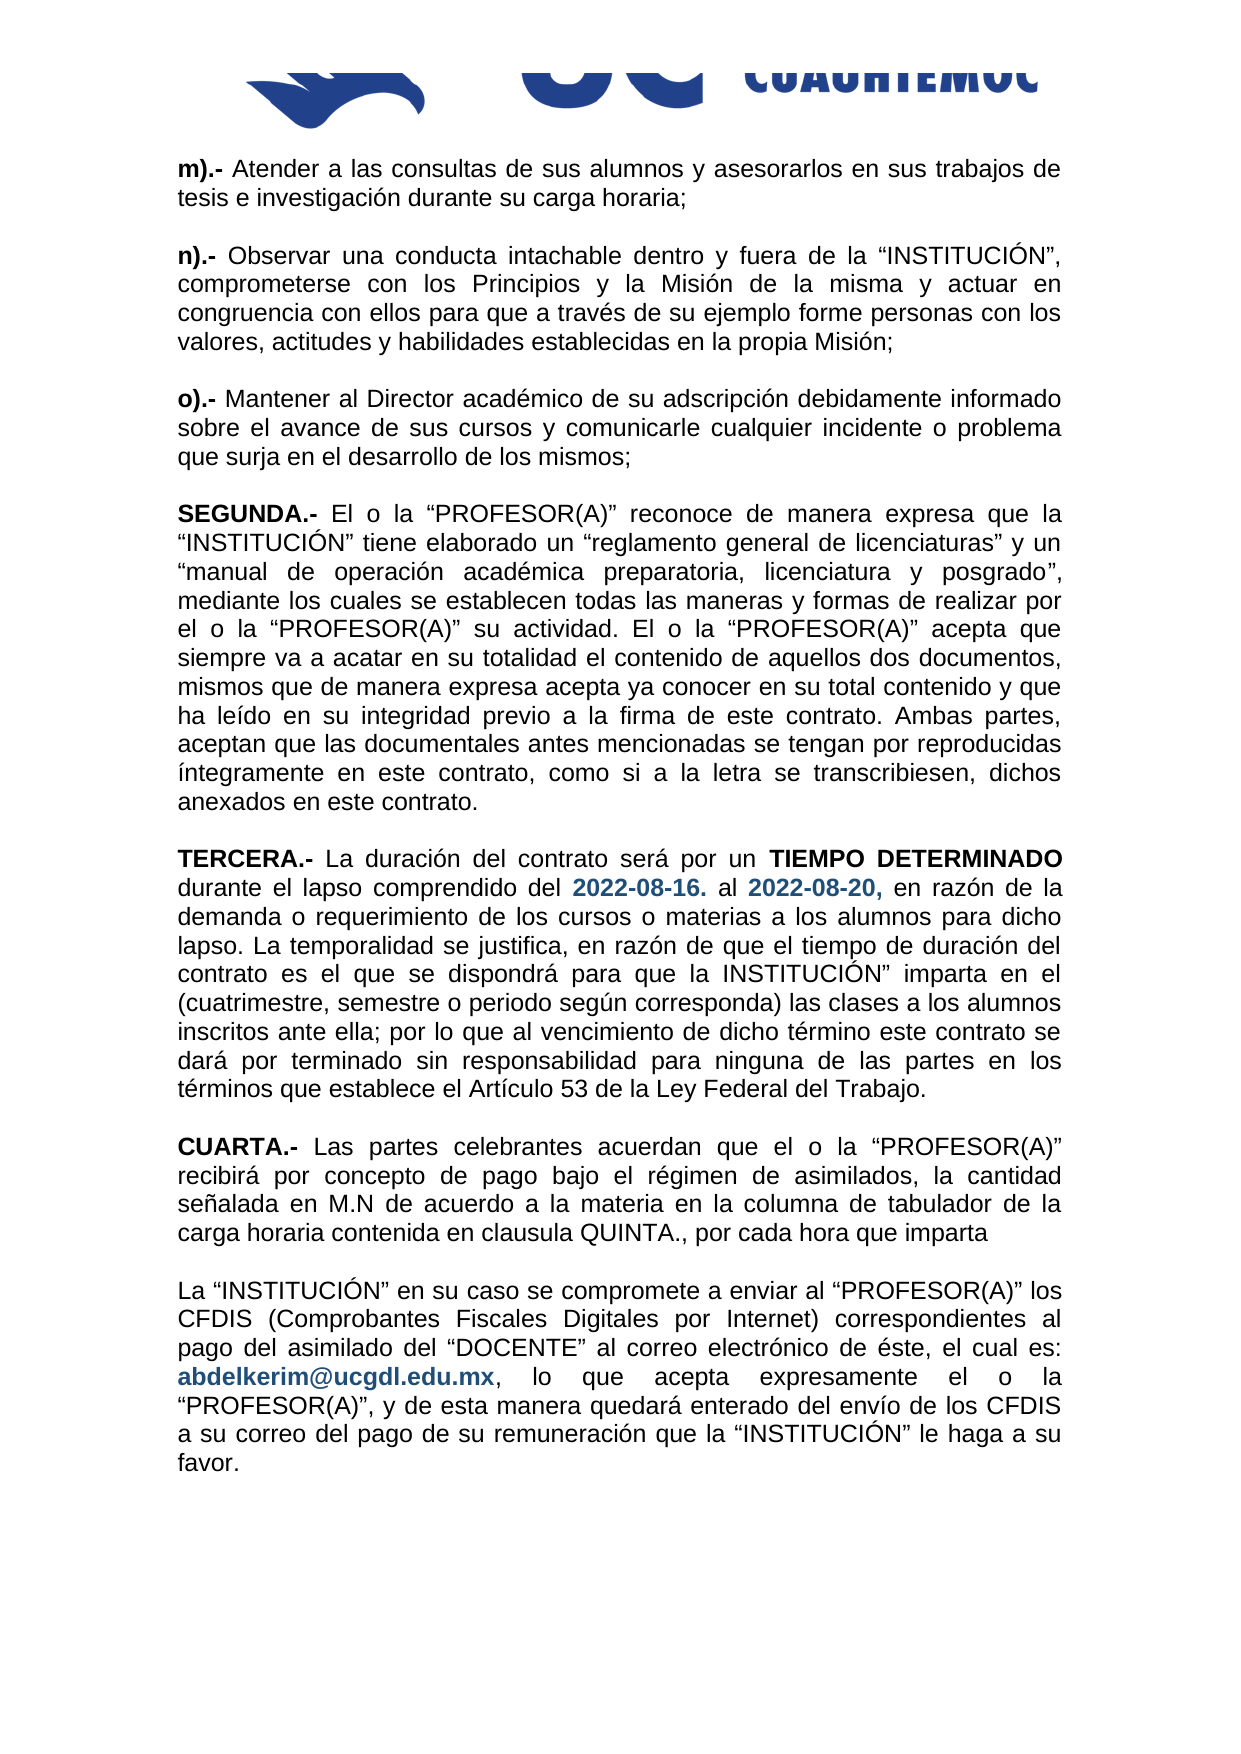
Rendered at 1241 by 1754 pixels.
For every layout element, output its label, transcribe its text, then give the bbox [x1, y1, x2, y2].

text o).- Mantener al Director académico de su adscripción debidamente informado sobre el avance de sus cursos y comunicarle cualquier incidente o problema que surja en el desarrollo de los mismos; [177, 384, 1063, 471]
picture [177, 73, 1063, 139]
text n).- Observar una conducta intachable dentro y fuera de la “INSTITUCIÓN”, comprometerse con los Principios y la Misión de la misma y actuar en congruencia con ellos para que a través de su ejemplo forme personas con los valores, actitudes y habilidades establecidas en la propia Misión; [177, 241, 1063, 356]
text CUARTA.- Las partes celebrantes acuerdan que el o la “PROFESOR(A)” recibirá por concepto de pago bajo el régimen de asimilados, la cantidad señalada en M.N de acuerdo a la materia en la columna de tabulador de la carga horaria contenida en clausula QUINTA., por cada hora que imparta [177, 1132, 1063, 1247]
text SEGUNDA.- El o la “PROFESOR(A)” reconoce de manera expresa que la “INSTITUCIÓN” tiene elaborado un “reglamento general de licenciaturas” y un “manual de operación académica preparatoria, licenciatura y posgrado”, mediante los cuales se establecen todas las maneras y formas de realizar por el o la “PROFESOR(A)” su actividad. El o la “PROFESOR(A)” acepta que siempre va a acatar en su totalidad el contenido de aquellos dos documentos, mismos que de manera expresa acepta ya conocer en su total contenido y que ha leído en su integridad previo a la firma de este contrato. Ambas partes, aceptan que las documentales antes mencionadas se tengan por reproducidas íntegramente en este contrato, como si a la letra se transcribiesen, dichos anexados en este contrato. [177, 499, 1063, 816]
text m).- Atender a las consultas de sus alumnos y asesorarlos en sus trabajos de tesis e investigación durante su carga horaria; [177, 154, 1063, 212]
text La “INSTITUCIÓN” en su caso se compromete a enviar al “PROFESOR(A)” los CFDIS (Comprobantes Fiscales Digitales por Internet) correspondientes al pago del asimilado del “DOCENTE” al correo electrónico de éste, el cual es: abdelkerim@ucgdl.edu.mx, lo que acepta expresamente el o la “PROFESOR(A)”, y de esta manera quedará enterado del envío de los CFDIS a su correo del pago de su remuneración que la “INSTITUCIÓN” le haga a su favor. [177, 1276, 1063, 1477]
text TERCERA.- La duración del contrato será por un TIEMPO DETERMINADO durante el lapso comprendido del 2022-08-16. al 2022-08-20, en razón de la demanda o requerimiento de los cursos o materias a los alumnos para dicho lapso. La temporalidad se justifica, en razón de que el tiempo de duración del contrato es el que se dispondrá para que la INSTITUCIÓN” imparta en el (cuatrimestre, semestre o periodo según corresponda) las clases a los alumnos inscritos ante ella; por lo que al vencimiento de dicho término este contrato se dará por terminado sin responsabilidad para ninguna de las partes en los términos que establece el Artículo 53 de la Ley Federal del Trabajo. [177, 844, 1063, 1103]
